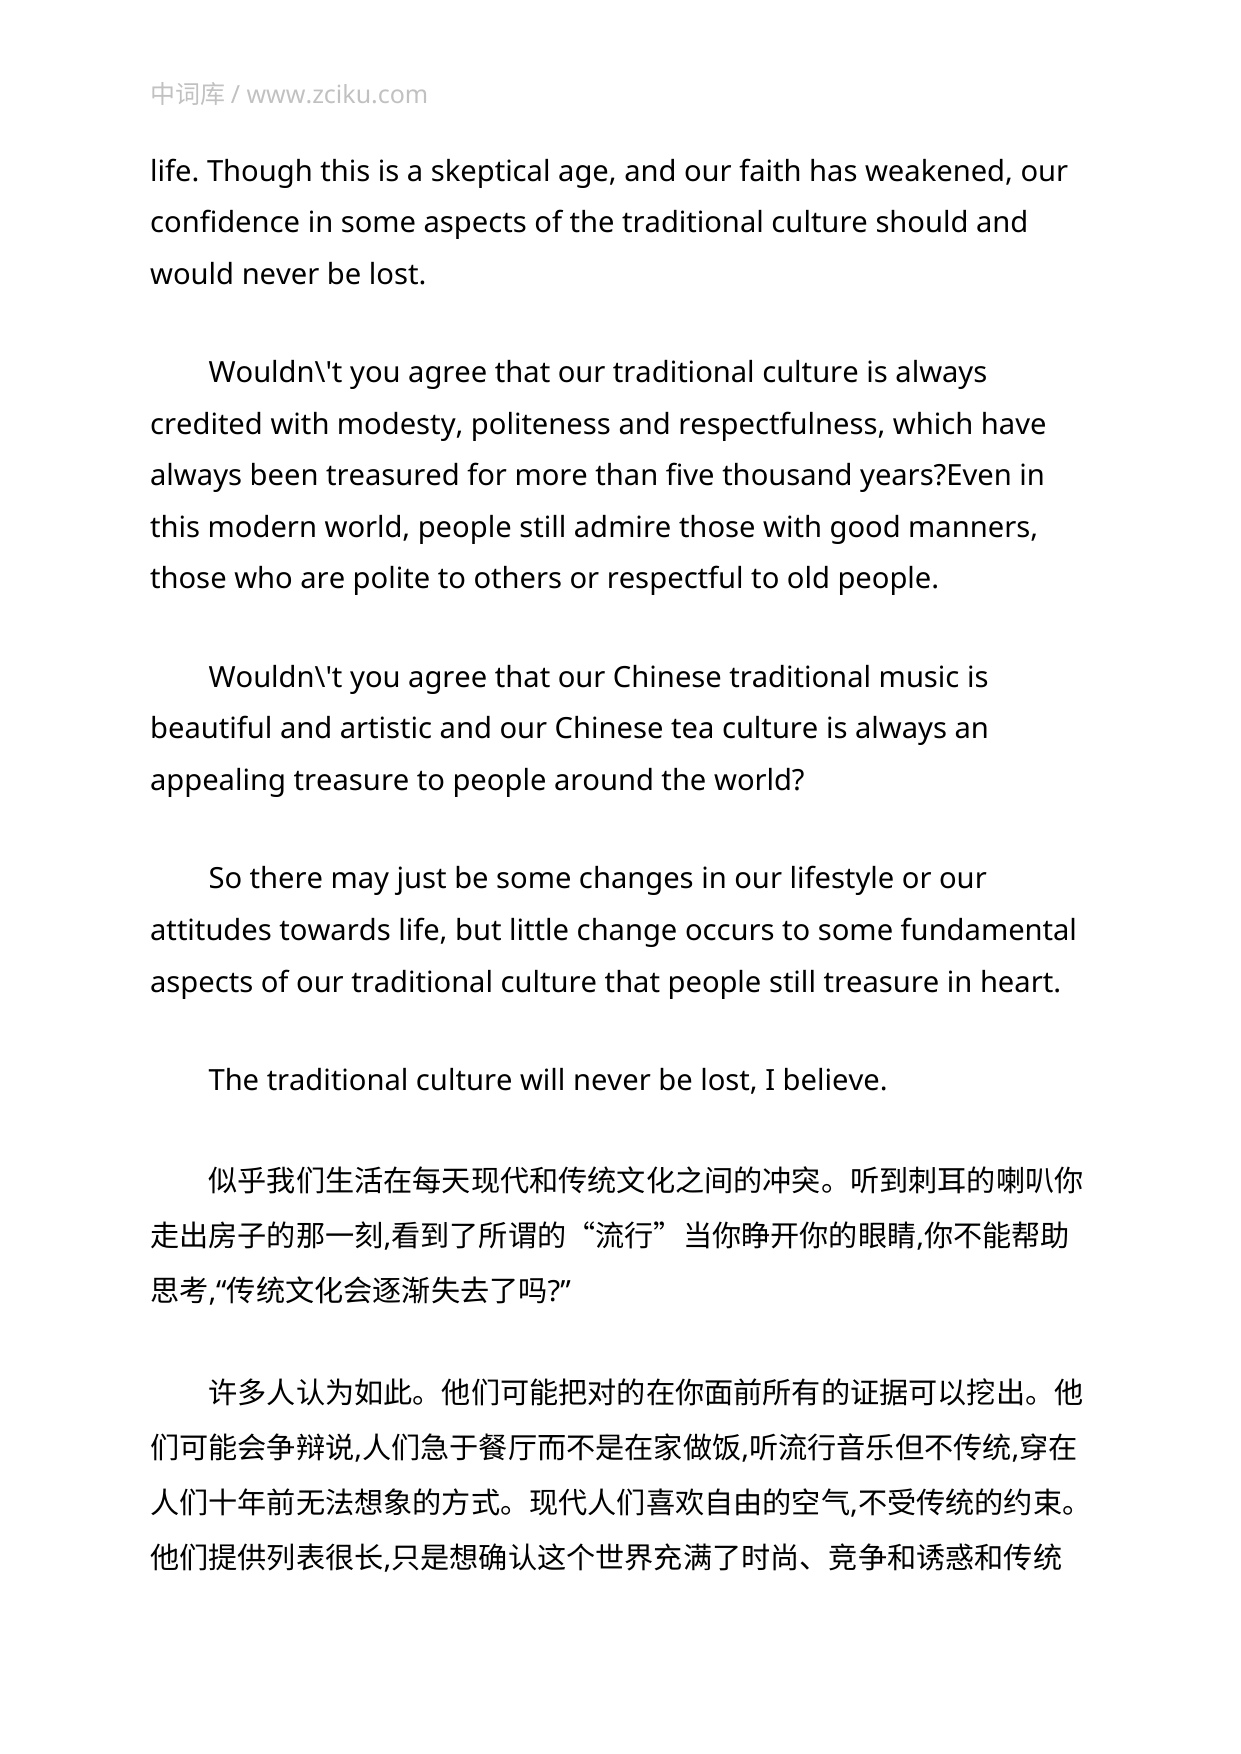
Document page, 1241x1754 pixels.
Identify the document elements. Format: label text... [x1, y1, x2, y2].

text So there may just be some changes in our lifestyle or our attitudes towards life, but little change occurs to some fundamental aspects of our traditional culture that people still treasure in heart. [150, 858, 1090, 1001]
text The traditional culture will never be lost, I believe. [150, 1059, 1090, 1099]
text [150, 1370, 1090, 1577]
text Wouldn\'t you agree that our traditional culture is always credited with modesty, politeness and respectfulness, which have always been treasured for more than five thousand years?Even in this modern world, people still admire those with good manners, those who are polite to others or respectful to old people. [150, 352, 1090, 597]
text 似乎我们生活在每天现代和传统文化之间的冲突。听到刺耳的喇叭你走出房子的那一刻,看到了所谓的“流行”当你睁开你的眼睛,你不能帮助思考,“传统文化会逐渐失去了吗?” [150, 1158, 1090, 1310]
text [150, 150, 1090, 293]
text Wouldn\'t you agree that our Chinese traditional music is beautiful and artistic and our Chinese tea culture is always an appealing treasure to people around the world? [150, 656, 1090, 799]
